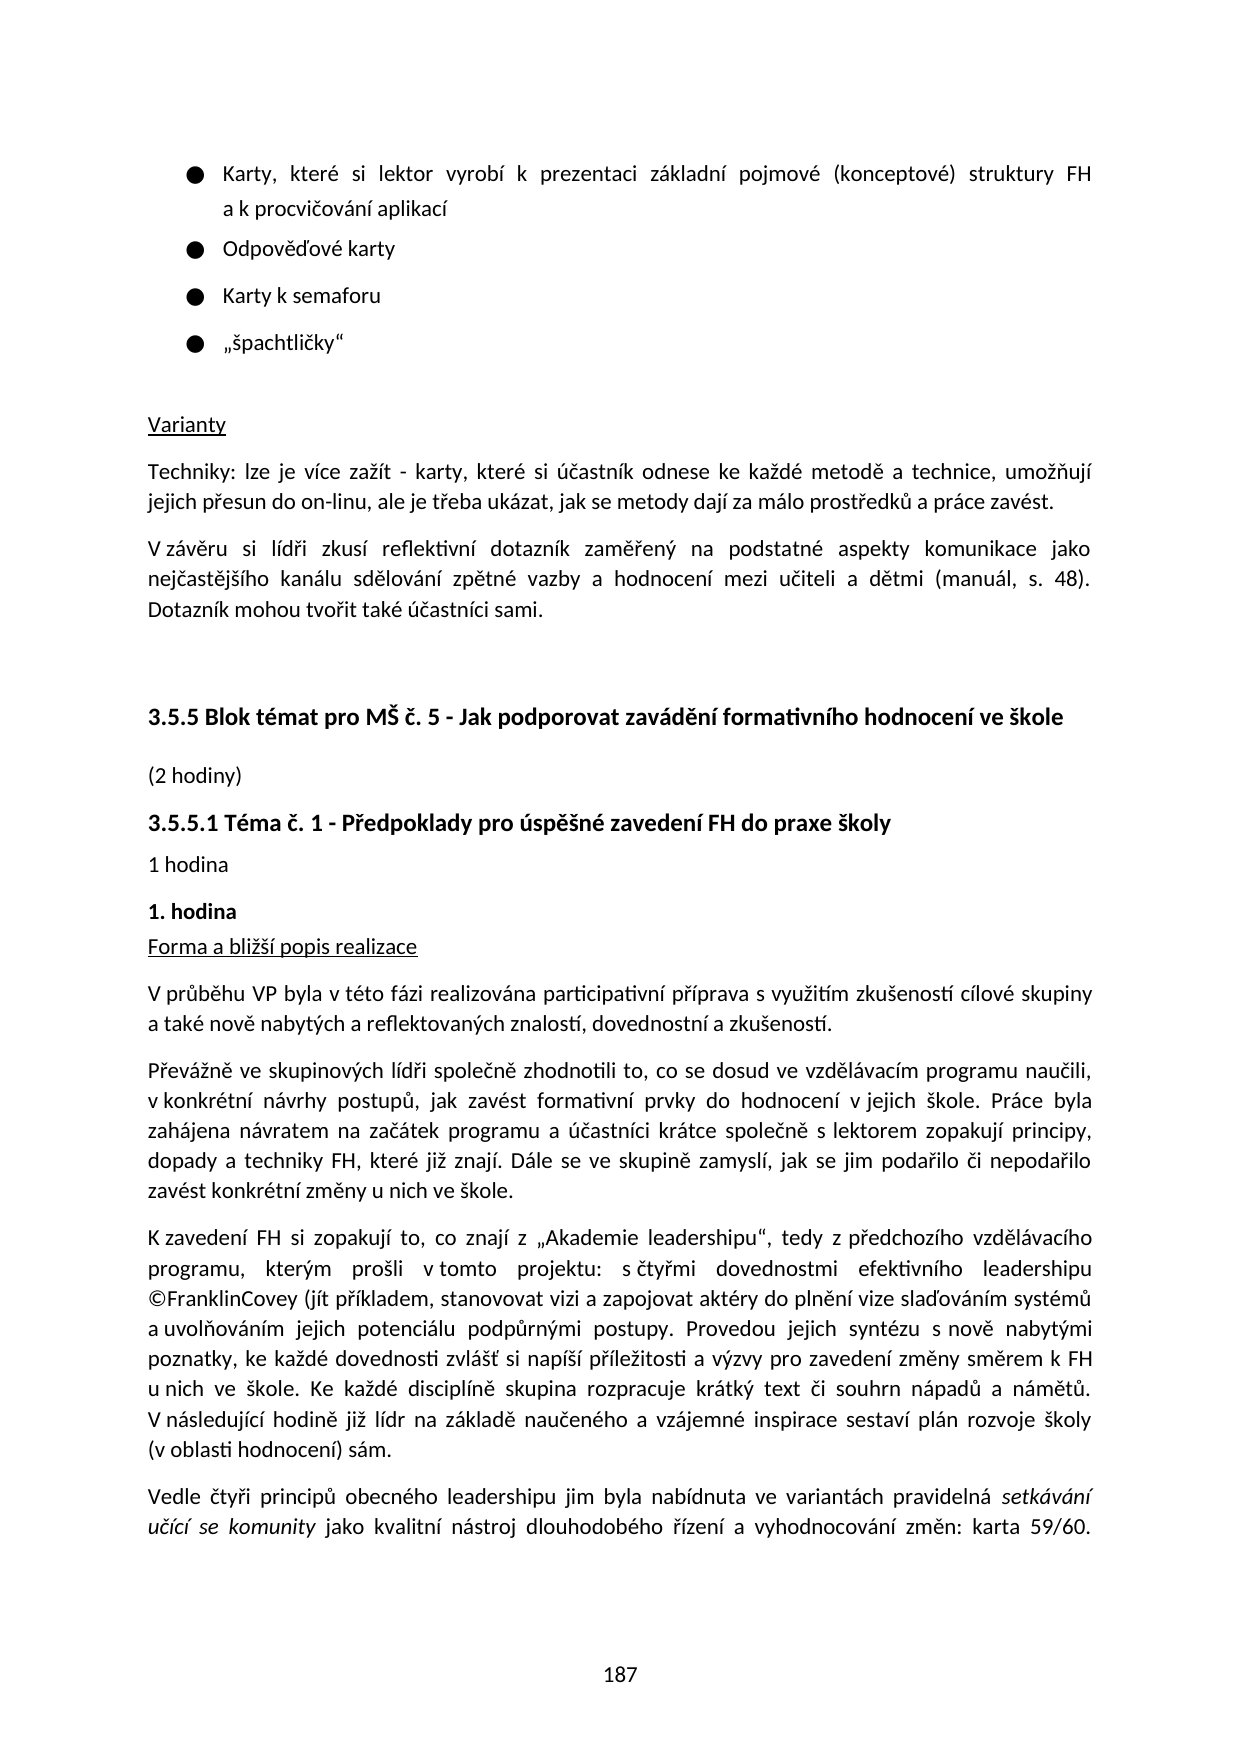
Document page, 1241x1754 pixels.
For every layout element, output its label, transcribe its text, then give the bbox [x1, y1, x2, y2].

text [148, 1482, 1093, 1540]
text Převážně ve skupinových lídři společně zhodnotili to, co se dosud ve vzdělávacím programu naučili, v konkrétní návrhy postupů, jak zavést formativní prvky do hodnocení v jejich škole. Práce byla zahájena návratem na začátek programu a účastníci krátce společně s lektorem zopakují principy, dopady a techniky FH, které již znají. Dále se ve skupině zamyslí, jak se jim podařilo či nepodařilo zavést konkrétní změny u nich ve škole. [148, 1056, 1093, 1204]
text Techniky: lze je více zažít - karty, které si účastník odnese ke každé metodě a technice, umožňují jejich přesun do on-linu, ale je třeba ukázat, jak se metody dají za málo prostředků a práce zavést. [148, 457, 1093, 516]
text Varianty [148, 410, 1093, 438]
list Odpověďové karty [185, 223, 1093, 269]
list Karty, které si lektor vyrobí k prezentaci základní pojmové (konceptové) struktury FH a k procvičování aplikací [185, 148, 1093, 223]
text V průběhu VP byla v této fázi realizována participativní příprava s využitím zkušeností cílové skupiny a také nově nabytých a reflektovaných znalostí, dovednostní a zkušeností. [148, 979, 1093, 1037]
subtitle 3.5.5.1 Téma č. 1 - Předpoklady pro úspěšné zavedení FH do praxe školy [148, 808, 1093, 838]
list „špachtličky“ [185, 317, 1093, 363]
list Karty k semaforu [185, 269, 1093, 317]
text (2 hodiny) [148, 761, 1093, 789]
subtitle 3.5.5 Blok témat pro MŠ č. 5 - Jak podporovat zavádění formativního hodnocení ve škole [148, 701, 1093, 732]
subtitle 1. hodina [148, 897, 1093, 926]
text K zavedení FH si zopakují to, co znají z „Akademie leadershipu“, tedy z předchozího vzdělávacího programu, kterým prošli v tomto projektu: s čtyřmi dovednostmi efektivního leadershipu ©FranklinCovey (jít příkladem, stanovovat vizi a zapojovat aktéry do plnění vize slaďováním systémů a uvolňováním jejich potenciálu podpůrnými postupy. Provedou jejich syntézu s nově nabytými poznatky, ke každé dovednosti zvlášť si napíší příležitosti a výzvy pro zavedení změny směrem k FH u nich ve škole. Ke každé disciplíně skupina rozpracuje krátký text či souhrn nápadů a námětů. V následující hodině již lídr na základě naučeného a vzájemné inspirace sestaví plán rozvoje školy (v oblasti hodnocení) sám. [148, 1223, 1093, 1463]
text V závěru si lídři zkusí reflektivní dotazník zaměřený na podstatné aspekty komunikace jako nejčastějšího kanálu sdělování zpětné vazby a hodnocení mezi učiteli a dětmi (manuál, s. 48). Dotazník mohou tvořit také účastníci sami. [148, 534, 1093, 623]
text 1 hodina [148, 851, 1093, 879]
text Forma a bližší popis realizace [148, 932, 1093, 960]
